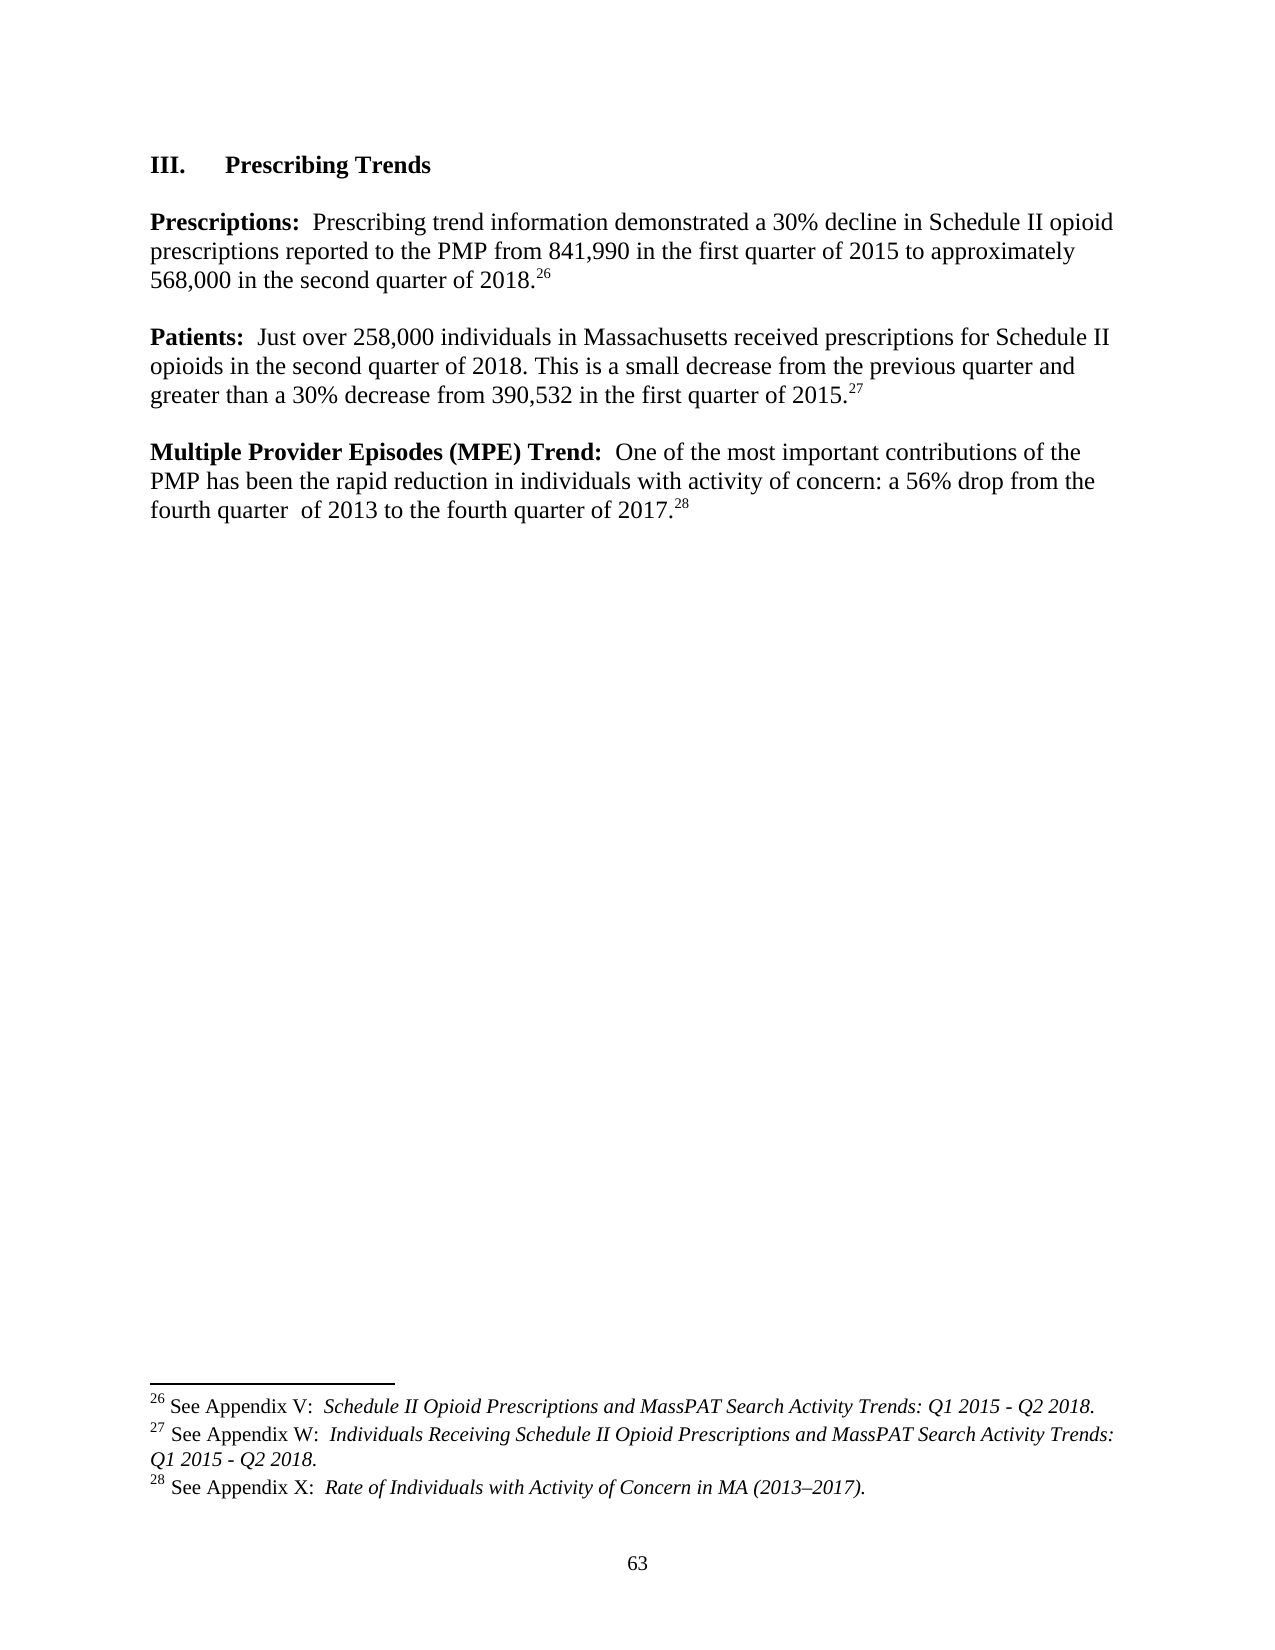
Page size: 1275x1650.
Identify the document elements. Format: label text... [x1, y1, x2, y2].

text Prescriptions: Prescribing trend information demonstrated a 30% decline in Schedule II opioid prescriptions reported to the PMP from 841,990 in the first quarter of 2015 to approximately 568,000 in the second quarter of 2018. [150, 207, 1125, 294]
text Patients: Just over 258,000 individuals in Massachusetts received prescriptions for Schedule II opioids in the second quarter of 2018. This is a small decrease from the previous quarter and greater than a 30% decrease from 390,532 in the first quarter of 2015. [150, 322, 1125, 409]
text Multiple Provider Episodes (MPE) Trend: One of the most important contributions of the PMP has been the rapid reduction in individuals with activity of concern: a 56% drop from the fourth quarter of 2013 to the fourth quarter of 2017. [150, 437, 1125, 524]
text III. Prescribing Trends [150, 150, 1125, 179]
